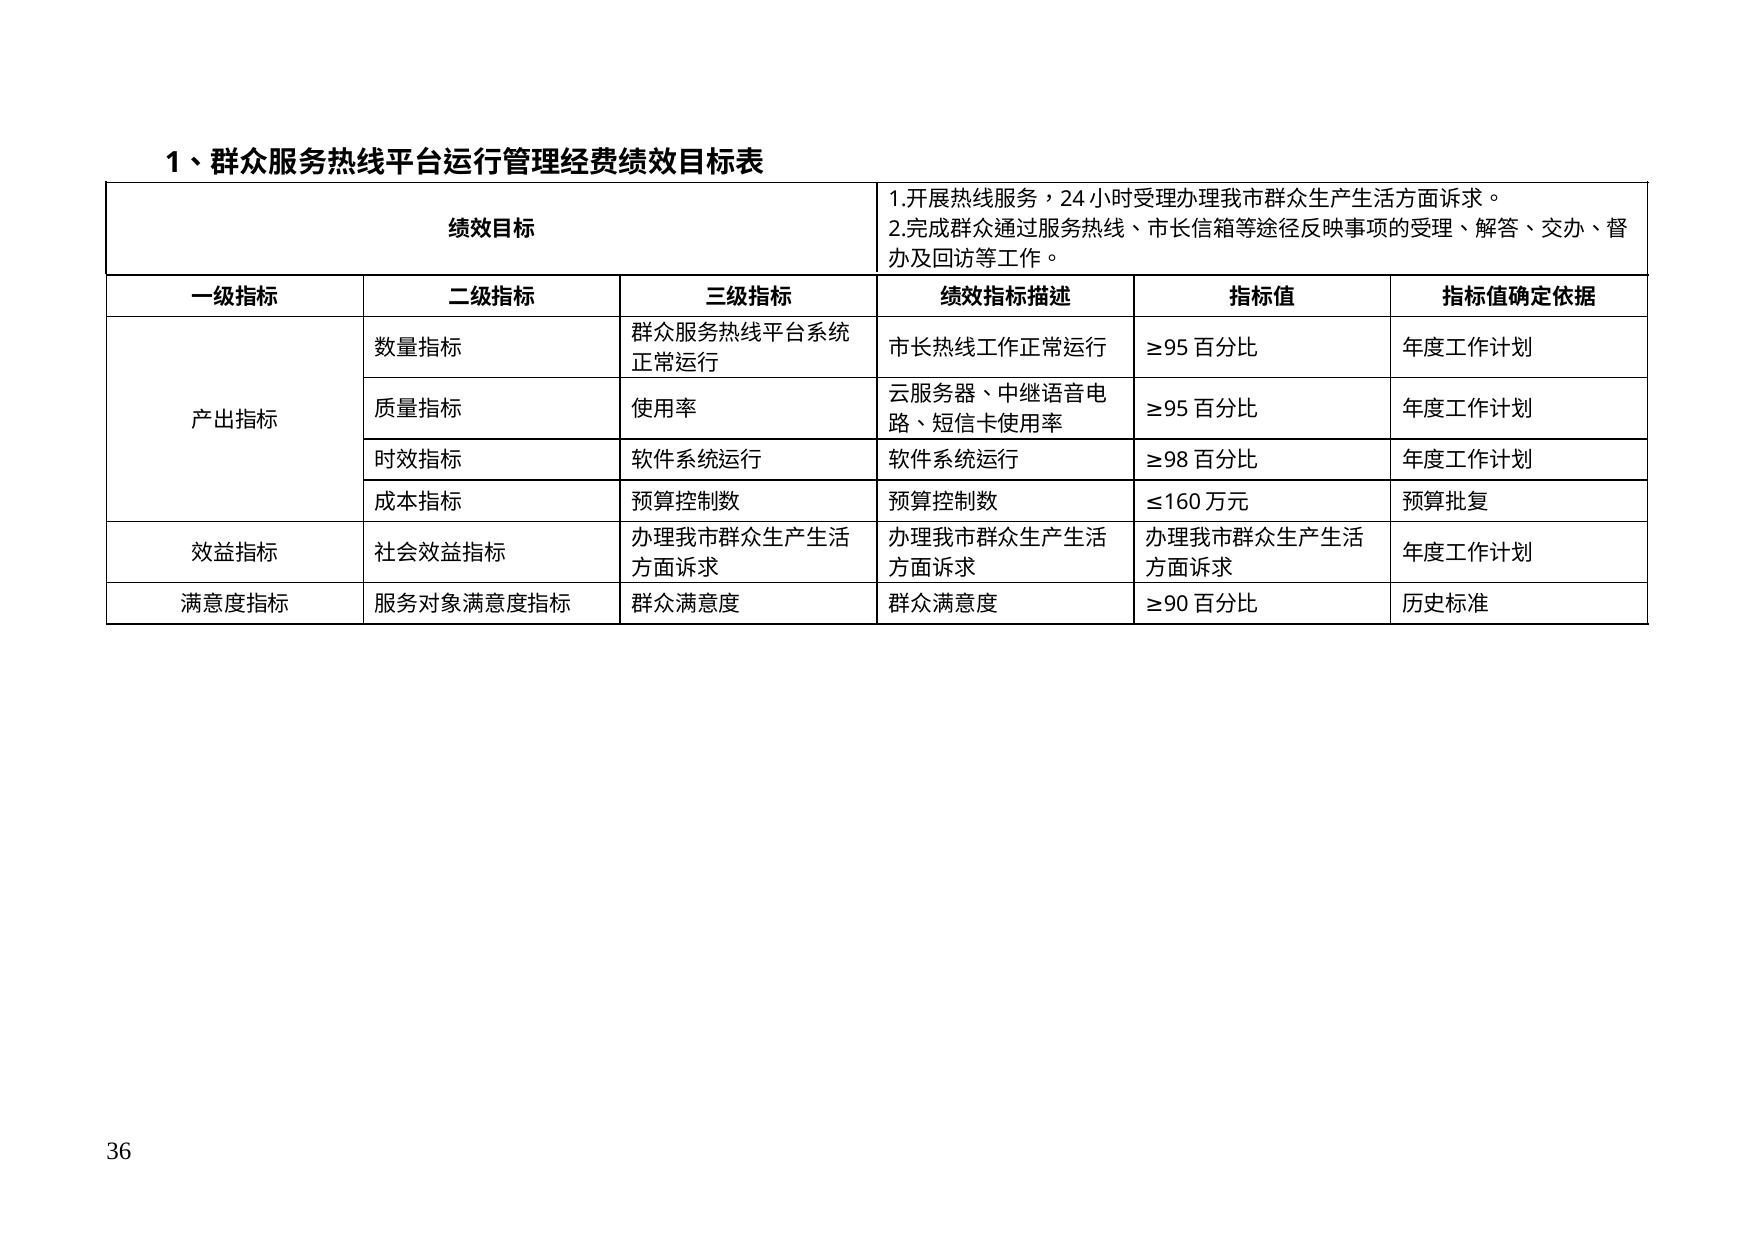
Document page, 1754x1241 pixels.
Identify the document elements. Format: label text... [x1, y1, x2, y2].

table_cell 年度工作计划 [1391, 378, 1647, 438]
table_cell 年度工作计划 [1391, 317, 1647, 377]
table_header 二级指标 [364, 276, 619, 316]
table_cell ≤160万元 [1135, 481, 1390, 521]
table_header 三级指标 [621, 276, 876, 316]
table_cell 时效指标 [364, 440, 619, 479]
table_cell 市长热线工作正常运行 [878, 317, 1133, 377]
table_cell 预算控制数 [621, 481, 876, 521]
table_header 指标值确定依据 [1391, 276, 1647, 316]
table_cell 效益指标 [107, 522, 363, 582]
text 1、群众服务热线平台运行管理经费绩效目标表 [106, 142, 1648, 181]
table_cell 办理我市群众生产生活方面诉求 [1135, 522, 1390, 582]
table_header 指标值 [1135, 276, 1390, 316]
table_cell 使用率 [621, 378, 876, 438]
table_header 绩效目标 [107, 183, 876, 272]
table_cell 群众服务热线平台系统正常运行 [621, 317, 876, 377]
table_cell ≥95百分比 [1135, 378, 1390, 438]
table_cell 服务对象满意度指标 [364, 583, 619, 623]
table_cell 历史标准 [1391, 583, 1647, 623]
table_cell 软件系统运行 [878, 440, 1133, 479]
table_cell 产出指标 [107, 317, 363, 521]
table_cell 软件系统运行 [621, 440, 876, 479]
table_cell 数量指标 [364, 317, 619, 377]
table_cell ≥95百分比 [1135, 317, 1390, 377]
table_cell 成本指标 [364, 481, 619, 521]
table_header 绩效指标描述 [878, 276, 1133, 316]
table_cell 年度工作计划 [1391, 522, 1647, 582]
table_header 1.开展热线服务，24小时受理办理我市群众生产生活方面诉求。 2.完成群众通过服务热线、市长信箱等途径反映事项的受理、解答、交办、督办及回访等工作。 [878, 183, 1647, 272]
table_cell 社会效益指标 [364, 522, 619, 582]
table_cell 云服务器、中继语音电路、短信卡使用率 [878, 378, 1133, 438]
table_cell 预算控制数 [878, 481, 1133, 521]
table_cell 群众满意度 [621, 583, 876, 623]
table_cell 办理我市群众生产生活方面诉求 [878, 522, 1133, 582]
table_cell 满意度指标 [107, 583, 363, 623]
table_cell 办理我市群众生产生活方面诉求 [621, 522, 876, 582]
table_header 一级指标 [107, 276, 363, 316]
table_cell ≥90百分比 [1135, 583, 1390, 623]
table_cell 年度工作计划 [1391, 440, 1647, 479]
table_cell ≥98百分比 [1135, 440, 1390, 479]
table_cell 群众满意度 [878, 583, 1133, 623]
table_cell 预算批复 [1391, 481, 1647, 521]
table_cell 质量指标 [364, 378, 619, 438]
